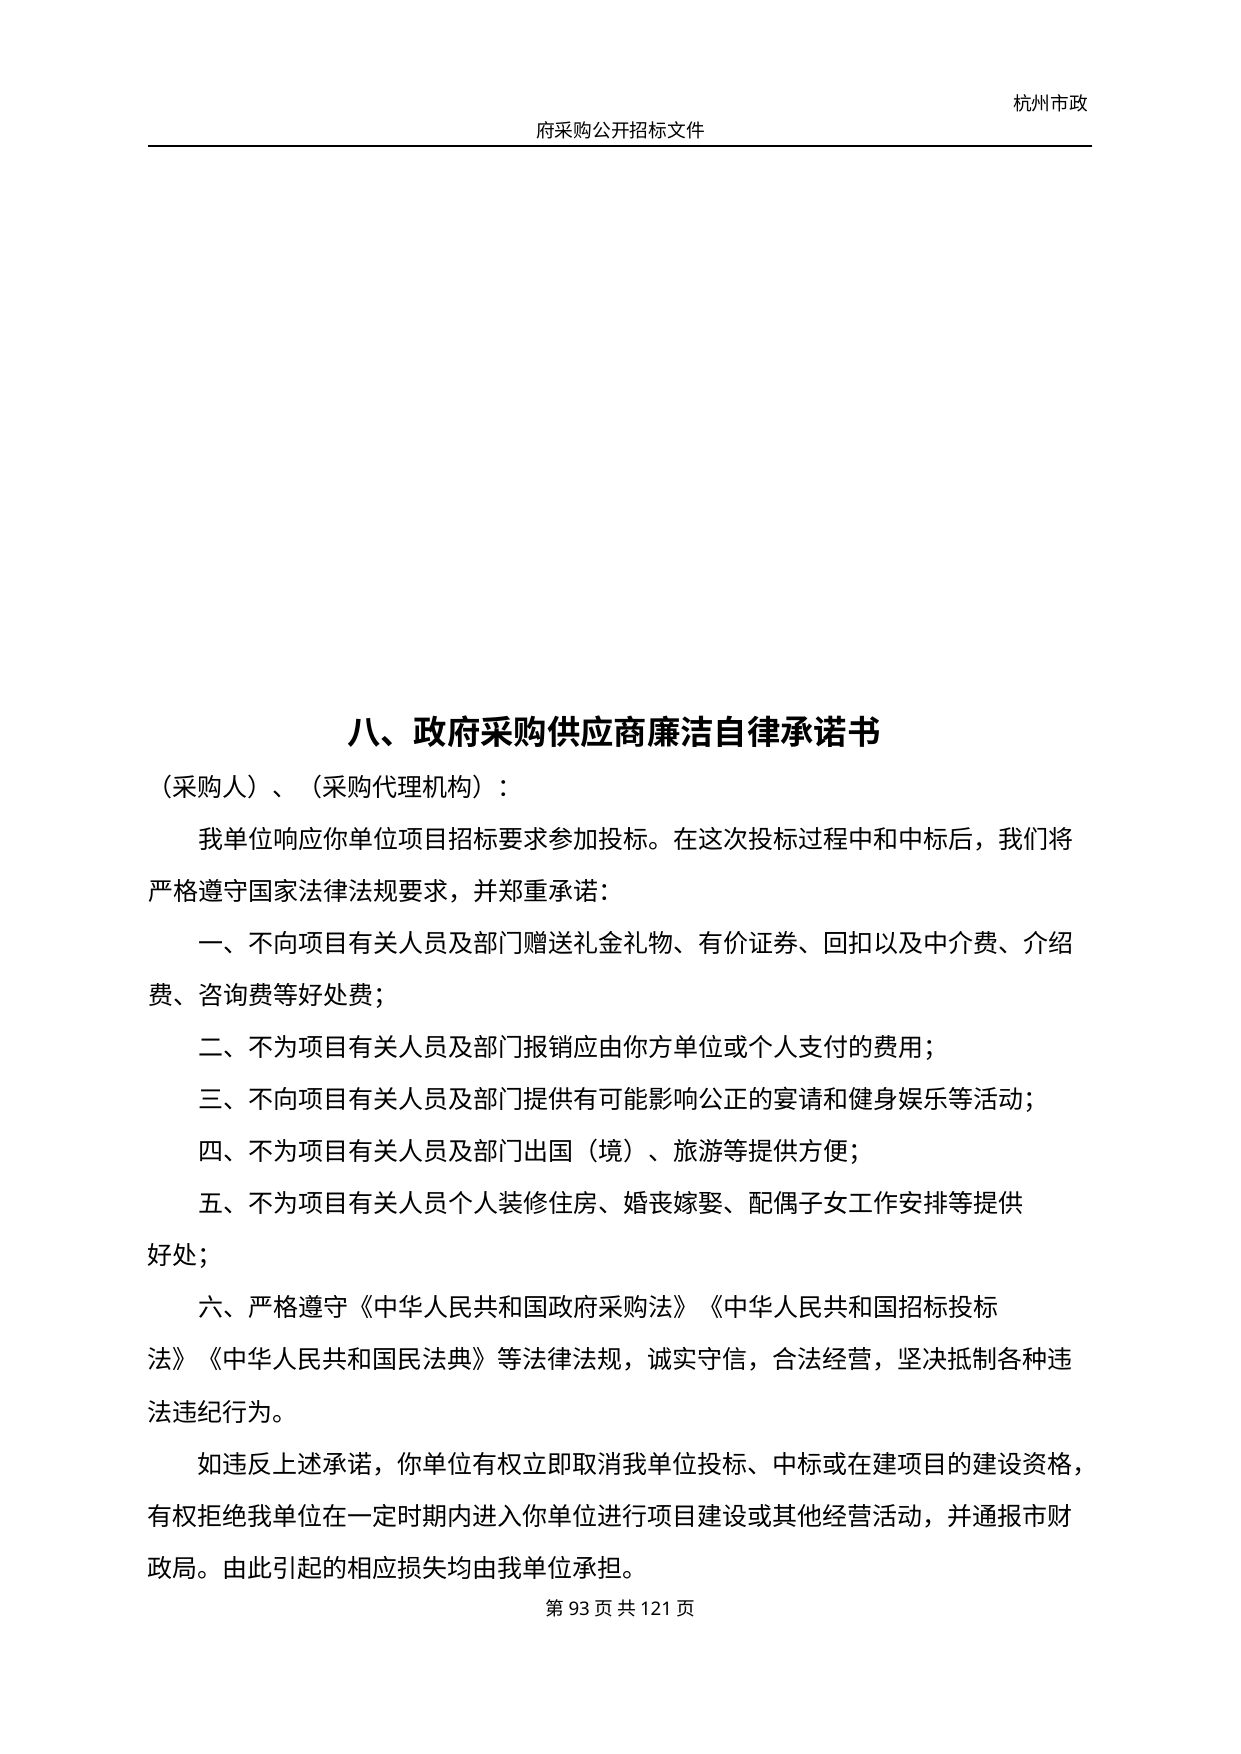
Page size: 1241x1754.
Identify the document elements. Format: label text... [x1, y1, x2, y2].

text 如违反上述承诺，你单位有权立即取消我单位投标、中标或在建项目的建设资格，有权拒绝我单位在一定时期内进入你单位进行项目建设或其他经营活动，并通报市财政局。由此引起的相应损失均由我单位承担。 [148, 1431, 1092, 1588]
text 四、不为项目有关人员及部门出国（境）、旅游等提供方便； [148, 1119, 1092, 1171]
text 五、不为项目有关人员个人装修住房、婚丧嫁娶、配偶子女工作安排等提供 [198, 1171, 1092, 1223]
text 三、不向项目有关人员及部门提供有可能影响公正的宴请和健身娱乐等活动； [148, 1067, 1092, 1119]
text 一、不向项目有关人员及部门赠送礼金礼物、有价证券、回扣以及中介费、介绍费、咨询费等好处费； [148, 911, 1092, 1015]
text 好处； [148, 1223, 1092, 1275]
text 六、严格遵守《中华人民共和国政府采购法》《中华人民共和国招标投标 [198, 1275, 1092, 1327]
text 二、不为项目有关人员及部门报销应由你方单位或个人支付的费用； [148, 1015, 1092, 1067]
text 法》《中华人民共和国民法典》等法律法规，诚实守信，合法经营，坚决抵制各种违法违纪行为。 [148, 1327, 1092, 1431]
text 八、政府采购供应商廉洁自律承诺书 [148, 706, 1092, 754]
text 我单位响应你单位项目招标要求参加投标。在这次投标过程中和中标后，我们将严格遵守国家法律法规要求，并郑重承诺： [148, 806, 1092, 911]
text （采购人）、（采购代理机构）： [148, 754, 1092, 806]
